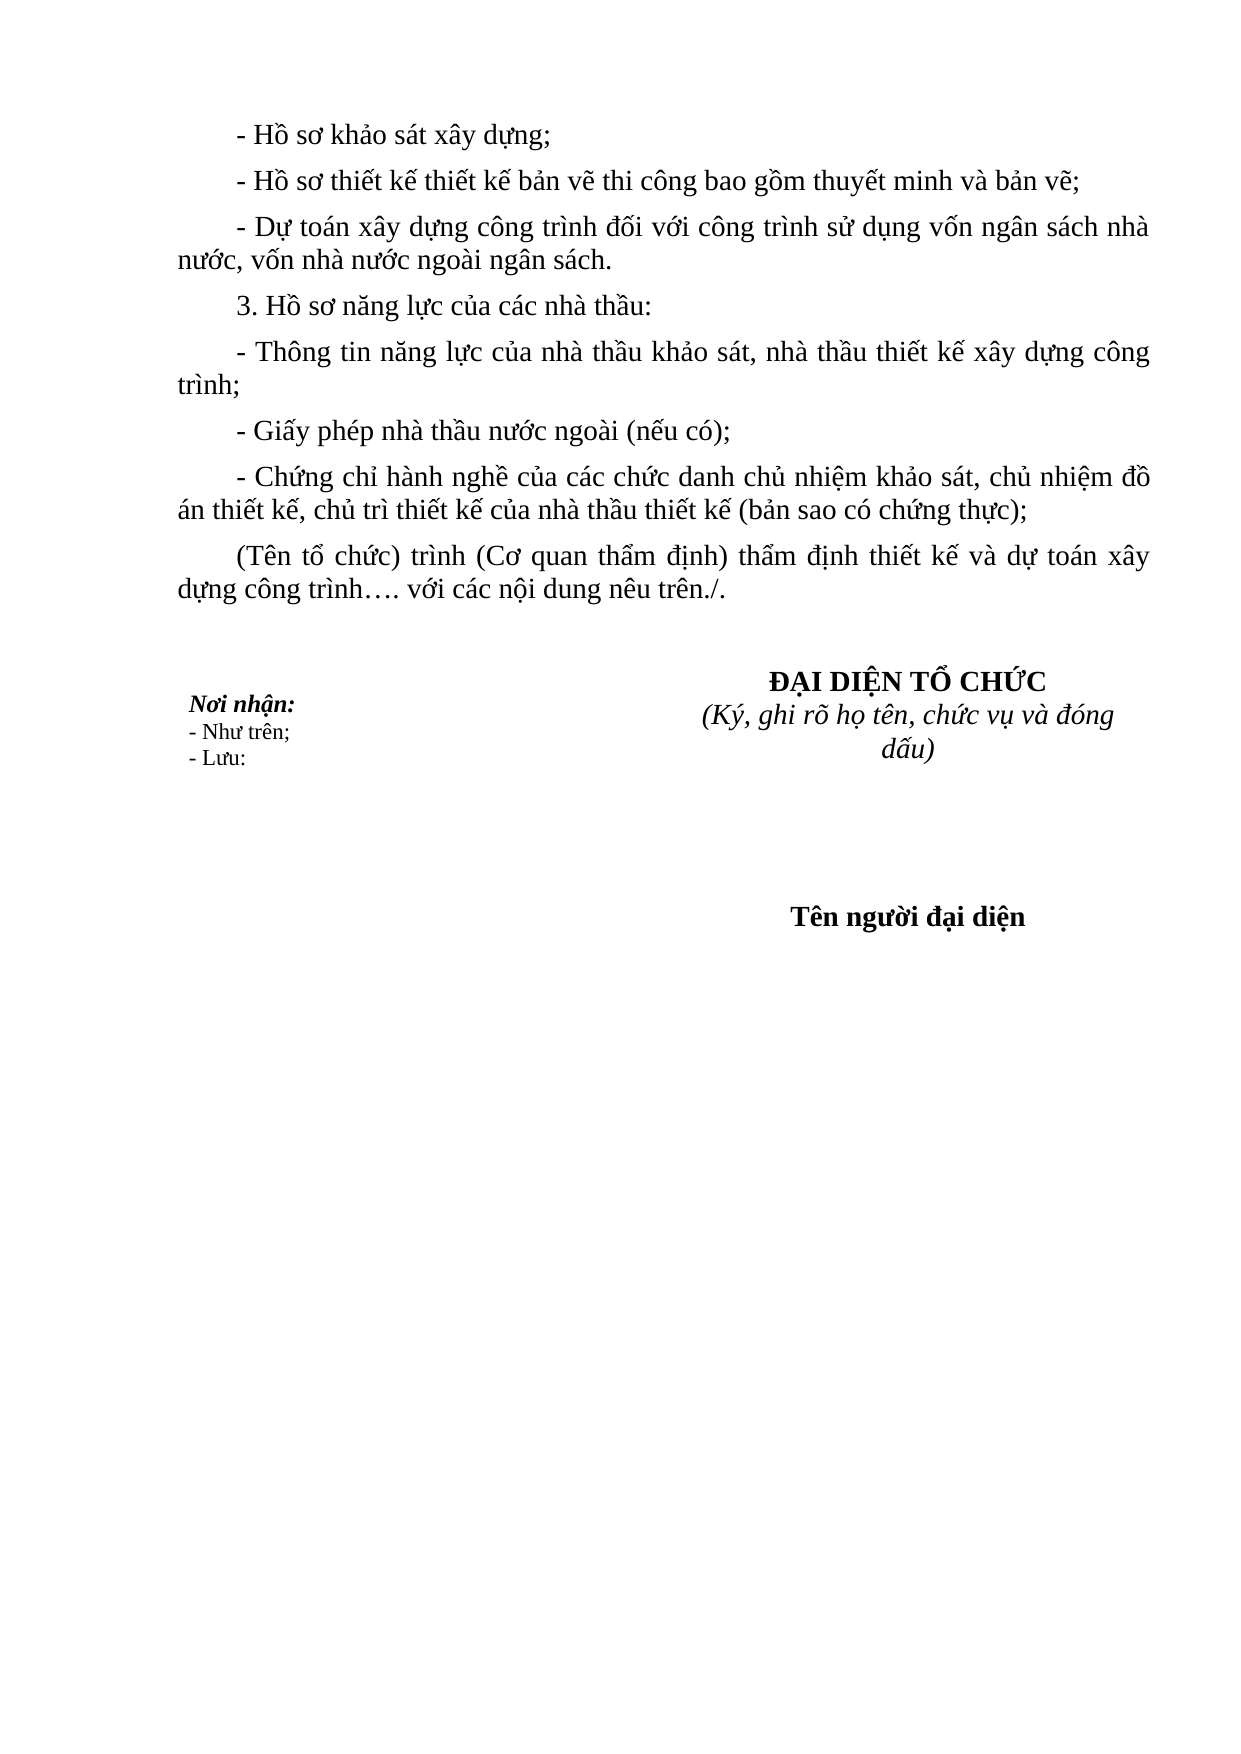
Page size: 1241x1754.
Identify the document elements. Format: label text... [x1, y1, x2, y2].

text - Giấy phép nhà thầu nước ngoài (nếu có); [177, 414, 1152, 447]
table_header ĐẠI DIỆN TỔ CHỨC (Ký, ghi rõ họ tên, chức vụ và đóng dấu) Tên người đại diện [664, 664, 1152, 932]
text - Dự toán xây dựng công trình đối với công trình sử dụng vốn ngân sách nhà nước, vốn nhà nước ngoài ngân sách. [177, 210, 1152, 276]
table_header Nơi nhận: - Như trên; - Lưu: [177, 664, 664, 932]
text 3. Hồ sơ năng lực của các nhà thầu: [177, 289, 1152, 322]
text - Thông tin năng lực của nhà thầu khảo sát, nhà thầu thiết kế xây dựng công trình; [177, 335, 1152, 401]
text - Hồ sơ thiết kế thiết kế bản vẽ thi công bao gồm thuyết minh và bản vẽ; [177, 164, 1152, 197]
text (Tên tổ chức) trình (Cơ quan thẩm định) thẩm định thiết kế và dự toán xây dựng công trình…. với các nội dung nêu trên./. [177, 539, 1152, 606]
text - Hồ sơ khảo sát xây dựng; [177, 118, 1152, 151]
text - Chứng chỉ hành nghề của các chức danh chủ nhiệm khảo sát, chủ nhiệm đồ án thiết kế, chủ trì thiết kế của nhà thầu thiết kế (bản sao có chứng thực); [177, 460, 1152, 526]
